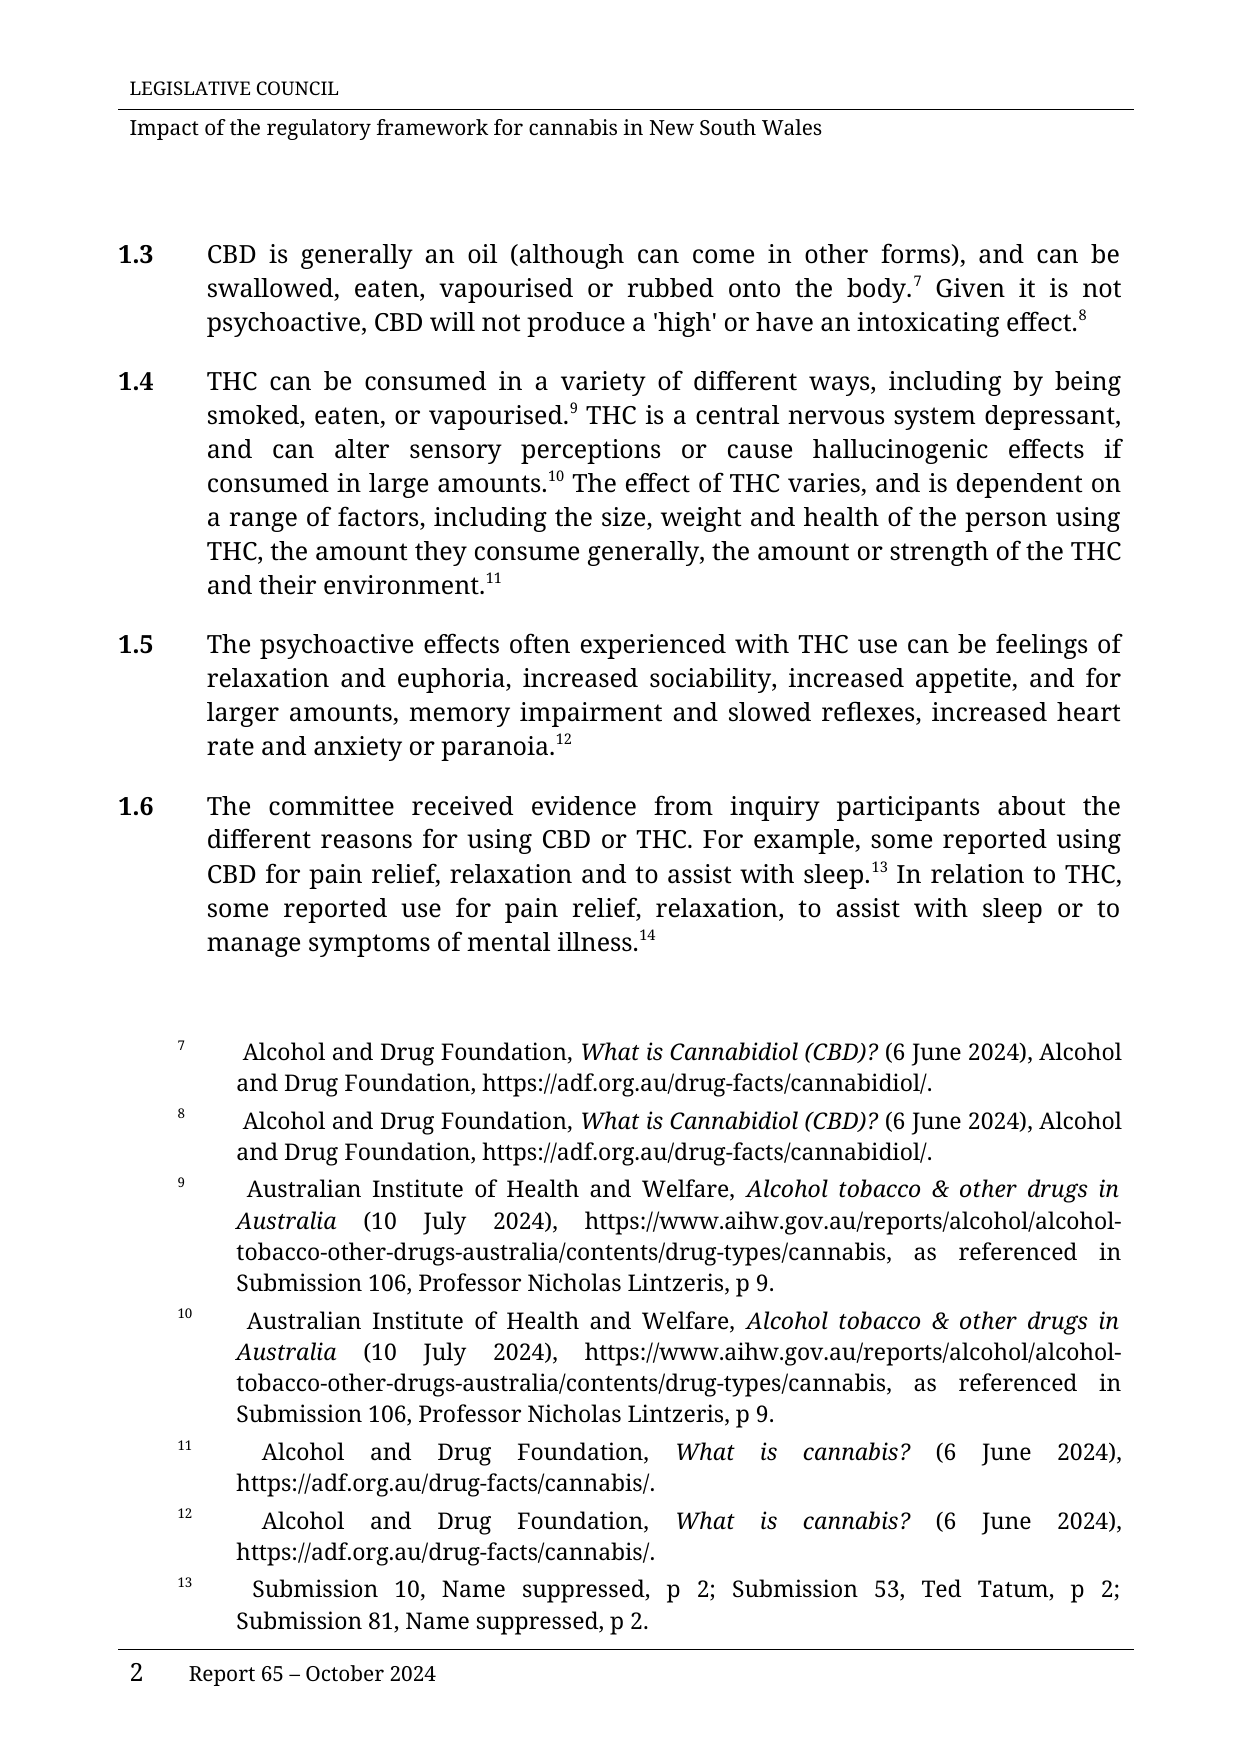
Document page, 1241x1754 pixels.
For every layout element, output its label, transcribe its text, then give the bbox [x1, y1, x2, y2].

list The committee received evidence from inquiry participants about the different reasons for using CBD or THC. For example, some reported using CBD for pain relief, relaxation and to assist with sleep. In relation to THC, some reported use for pain relief, relaxation, to assist with sleep or to manage symptoms of mental illness. [118, 788, 1122, 958]
list The psychoactive effects often experienced with THC use can be feelings of relaxation and euphoria, increased sociability, increased appetite, and for larger amounts, memory impairment and slowed reflexes, increased heart rate and anxiety or paranoia. [118, 627, 1122, 763]
list CBD is generally an oil (although can come in other forms), and can be swallowed, eaten, vapourised or rubbed onto the body. Given it is not psychoactive, CBD will not produce a 'high' or have an intoxicating effect. [118, 236, 1122, 338]
list THC can be consumed in a variety of different ways, including by being smoked, eaten, or vapourised. THC is a central nervous system depressant, and can alter sensory perceptions or cause hallucinogenic effects if consumed in large amounts. The effect of THC varies, and is dependent on a range of factors, including the size, weight and health of the person using THC, the amount they consume generally, the amount or strength of the THC and their environment. [118, 363, 1122, 602]
